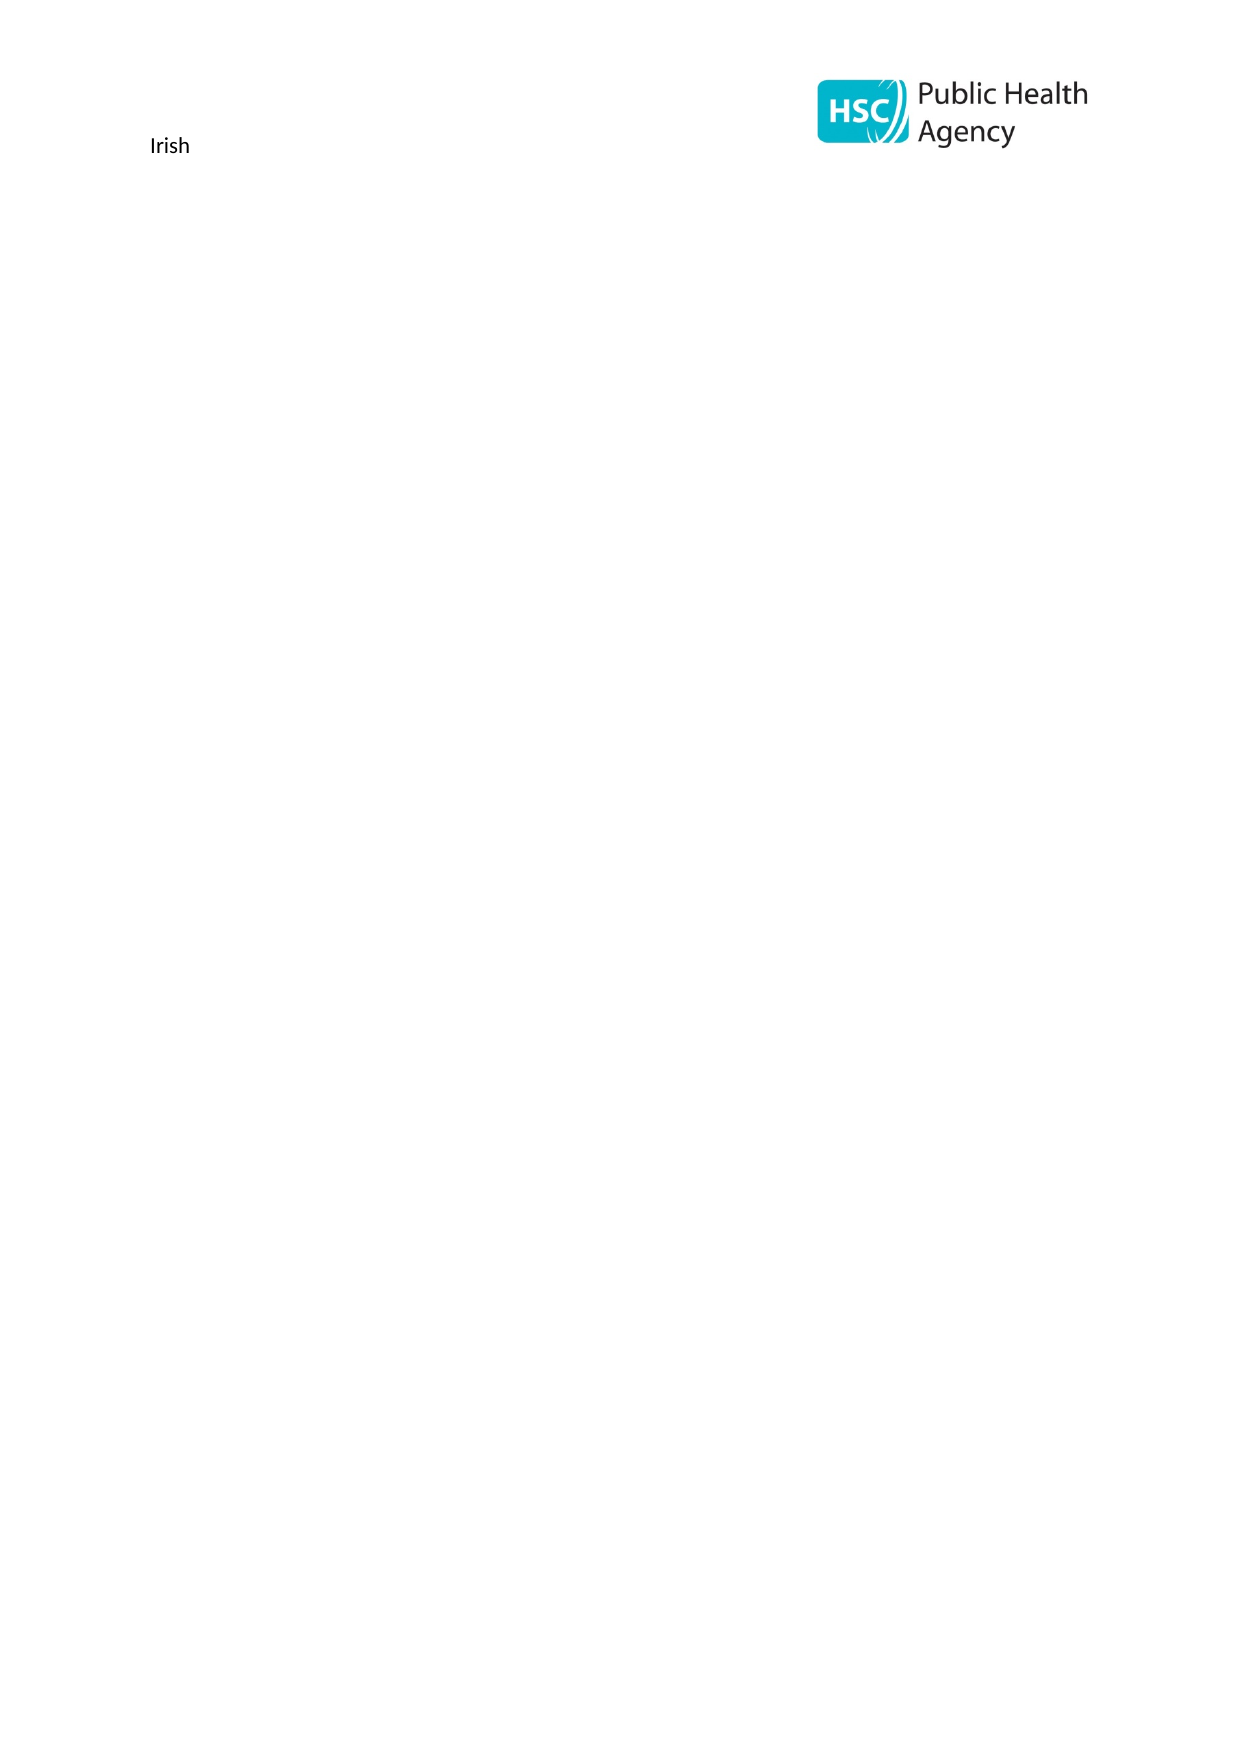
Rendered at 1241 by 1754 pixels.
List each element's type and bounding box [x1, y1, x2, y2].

picture [813, 73, 1091, 154]
